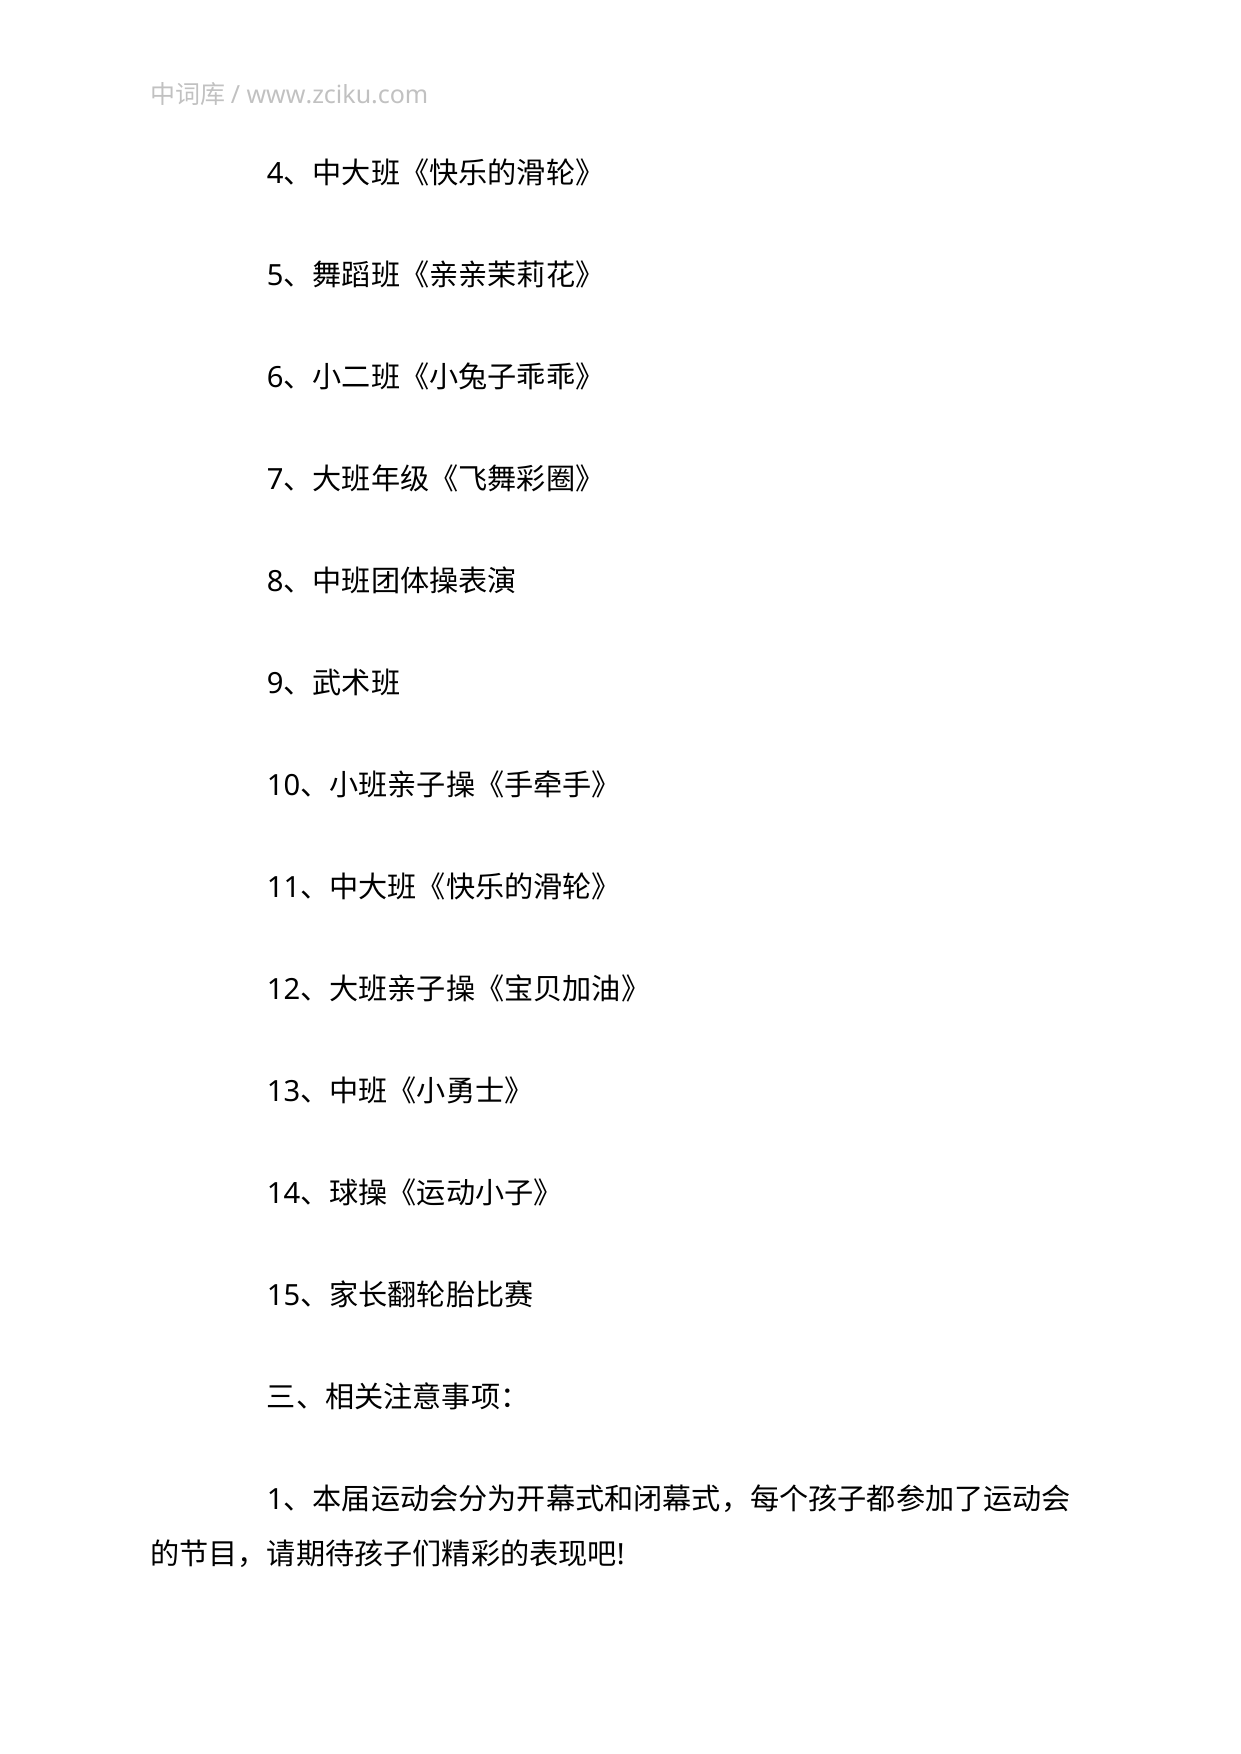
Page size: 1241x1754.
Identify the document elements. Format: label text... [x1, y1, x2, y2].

text 三、相关注意事项： [150, 1374, 1090, 1416]
text 6、小二班《小兔子乖乖》 [150, 354, 1090, 396]
text 14、球操《运动小子》 [150, 1170, 1090, 1212]
text 4、中大班《快乐的滑轮》 [150, 150, 1090, 192]
text 7、大班年级《飞舞彩圈》 [150, 456, 1090, 498]
text 11、中大班《快乐的滑轮》 [150, 864, 1090, 906]
text 5、舞蹈班《亲亲茉莉花》 [150, 252, 1090, 294]
text 15、家长翻轮胎比赛 [150, 1272, 1090, 1314]
text 8、中班团体操表演 [150, 558, 1090, 600]
text 12、大班亲子操《宝贝加油》 [150, 966, 1090, 1008]
text 1、本届运动会分为开幕式和闭幕式，每个孩子都参加了运动会的节目，请期待孩子们精彩的表现吧! [150, 1476, 1090, 1573]
text 13、中班《小勇士》 [150, 1068, 1090, 1110]
text 10、小班亲子操《手牵手》 [150, 762, 1090, 804]
text 9、武术班 [150, 660, 1090, 702]
